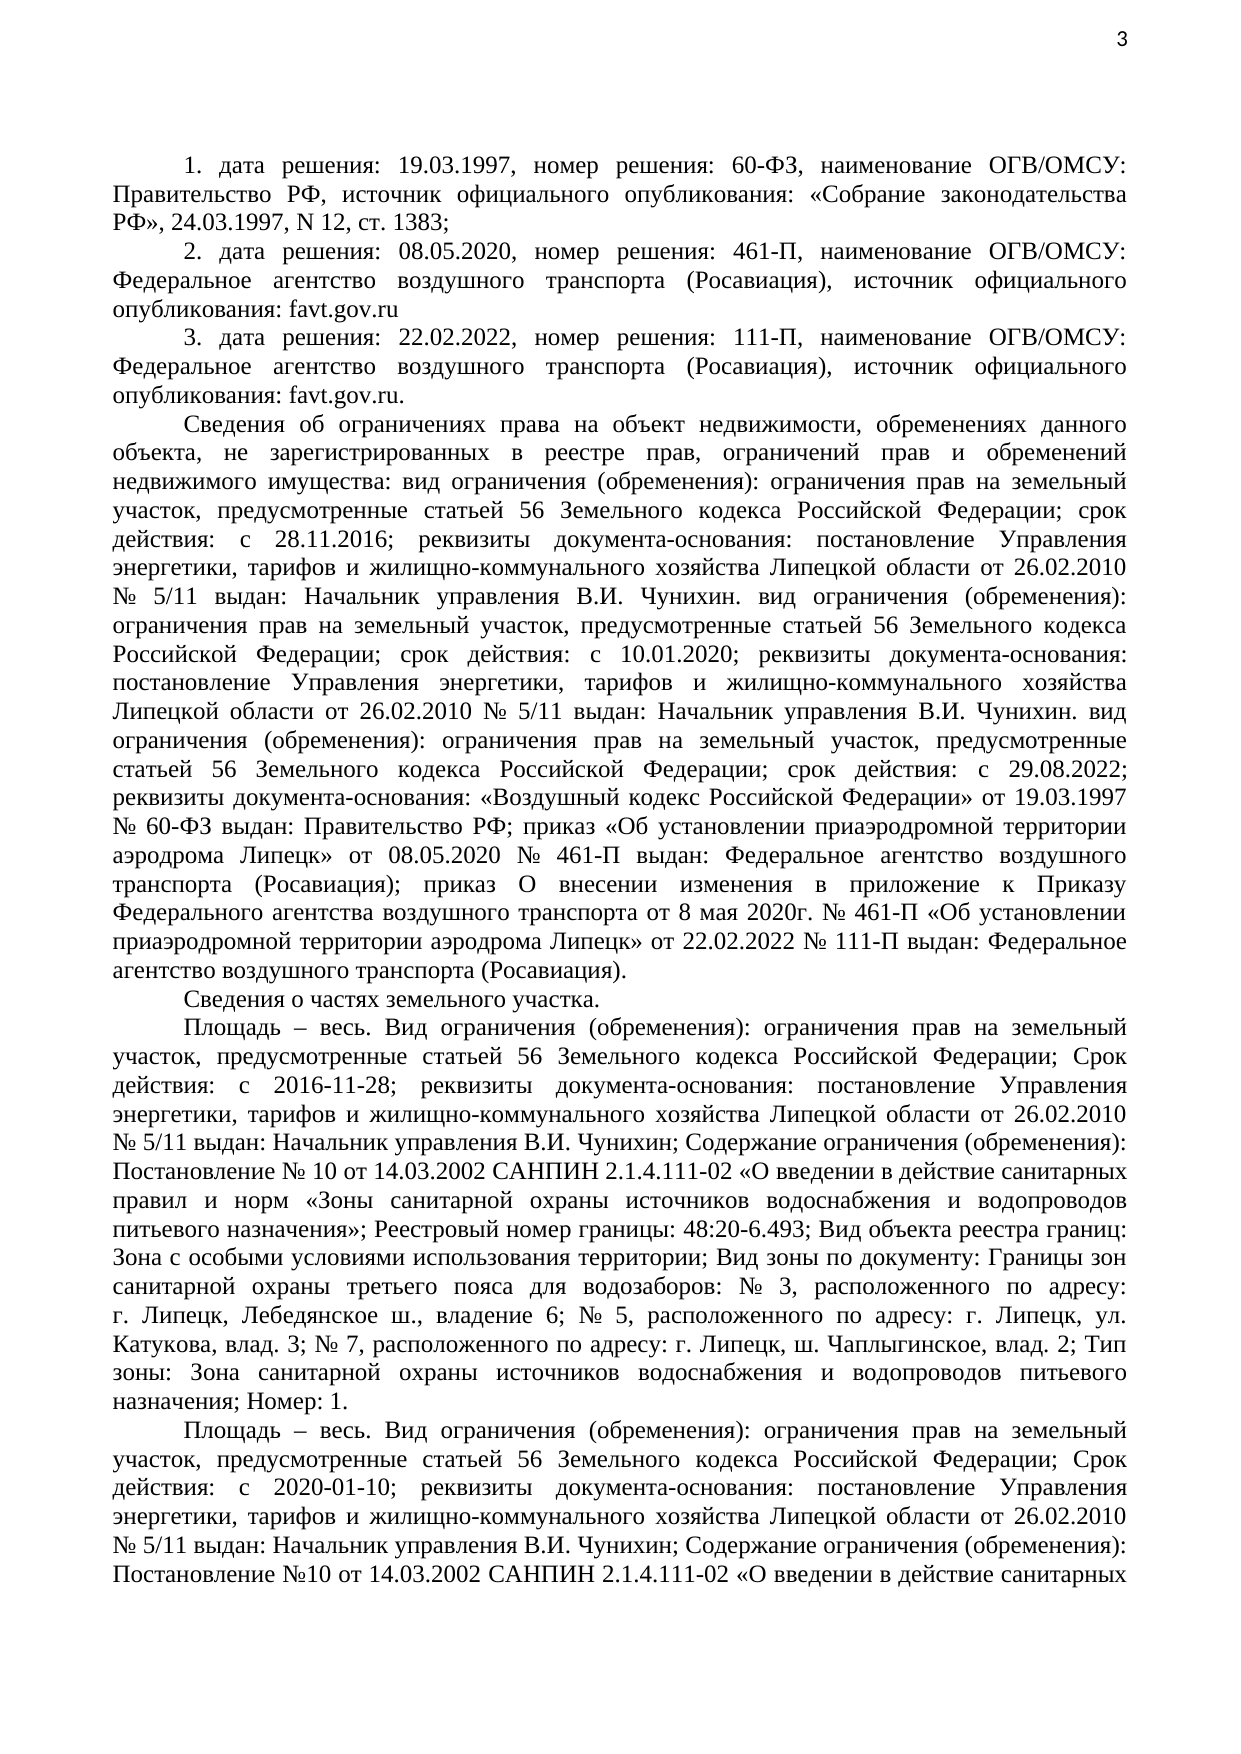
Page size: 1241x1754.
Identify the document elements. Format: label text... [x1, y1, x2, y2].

text 3. дата решения: 22.02.2022, номер решения: 111-П, наименование ОГВ/ОМСУ: Федеральное агентство воздушного транспорта (Росавиация), источник официального опубликования: favt.gov.ru. [112, 322, 1128, 409]
text Сведения об ограничениях права на объект недвижимости, обременениях данного объекта, не зарегистрированных в реестре прав, ограничений прав и обременений недвижимого имущества: вид ограничения (обременения): ограничения прав на земельный участок, предусмотренные статьей 56 Земельного кодекса Российской Федерации; срок действия: c 28.11.2016; реквизиты документа-основания: постановление Управления энергетики, тарифов и жилищно-коммунального хозяйства Липецкой области от 26.02.2010 № 5/11 выдан: Начальник управления В.И. Чунихин. вид ограничения (обременения): ограничения прав на земельный участок, предусмотренные статьей 56 Земельного кодекса Российской Федерации; срок действия: c 10.01.2020; реквизиты документа-основания: постановление Управления энергетики, тарифов и жилищно-коммунального хозяйства Липецкой области от 26.02.2010 № 5/11 выдан: Начальник управления В.И. Чунихин. вид ограничения (обременения): ограничения прав на земельный участок, предусмотренные статьей 56 Земельного кодекса Российской Федерации; срок действия: c 29.08.2022; реквизиты документа-основания: «Воздушный кодекс Российской Федерации» от 19.03.1997 № 60-ФЗ выдан: Правительство РФ; приказ «Об установлении приаэродромной территории аэродрома Липецк» от 08.05.2020 № 461-П выдан: Федеральное агентство воздушного транспорта (Росавиация); приказ О внесении изменения в приложение к Приказу Федерального агентства воздушного транспорта от 8 мая 2020г. № 461-П «Об установлении приаэродромной территории аэродрома Липецк» от 22.02.2022 № 111-П выдан: Федеральное агентство воздушного транспорта (Росавиация). [112, 409, 1128, 984]
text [112, 1415, 1128, 1587]
text 2. дата решения: 08.05.2020, номер решения: 461-П, наименование ОГВ/ОМСУ: Федеральное агентство воздушного транспорта (Росавиация), источник официального опубликования: favt.gov.ru [112, 236, 1128, 322]
text 1. дата решения: 19.03.1997, номер решения: 60-ФЗ, наименование ОГВ/ОМСУ: Правительство РФ, источник официального опубликования: «Собрание законодательства РФ», 24.03.1997, N 12, ст. 1383; [112, 150, 1128, 236]
text Сведения о частях земельного участка. [112, 984, 1128, 1012]
text Площадь – весь. Вид ограничения (обременения): ограничения прав на земельный участок, предусмотренные статьей 56 Земельного кодекса Российской Федерации; Срок действия: с 2016-11-28; реквизиты документа-основания: постановление Управления энергетики, тарифов и жилищно-коммунального хозяйства Липецкой области от 26.02.2010 № 5/11 выдан: Начальник управления В.И. Чунихин; Содержание ограничения (обременения): Постановление № 10 от 14.03.2002 САНПИН 2.1.4.111-02 «О введении в действие санитарных правил и норм «Зоны санитарной охраны источников водоснабжения и водопроводов питьевого назначения»; Реестровый номер границы: 48:20-6.493; Вид объекта реестра границ: Зона с особыми условиями использования территории; Вид зоны по документу: Границы зон санитарной охраны третьего пояса для водозаборов: № 3, расположенного по адресу: г. Липецк, Лебедянское ш., владение 6; № 5, расположенного по адресу: г. Липецк, ул. Катукова, влад. 3; № 7, расположенного по адресу: г. Липецк, ш. Чаплыгинское, влад. 2; Тип зоны: Зона санитарной охраны источников водоснабжения и водопроводов питьевого назначения; Номер: 1. [112, 1012, 1128, 1415]
